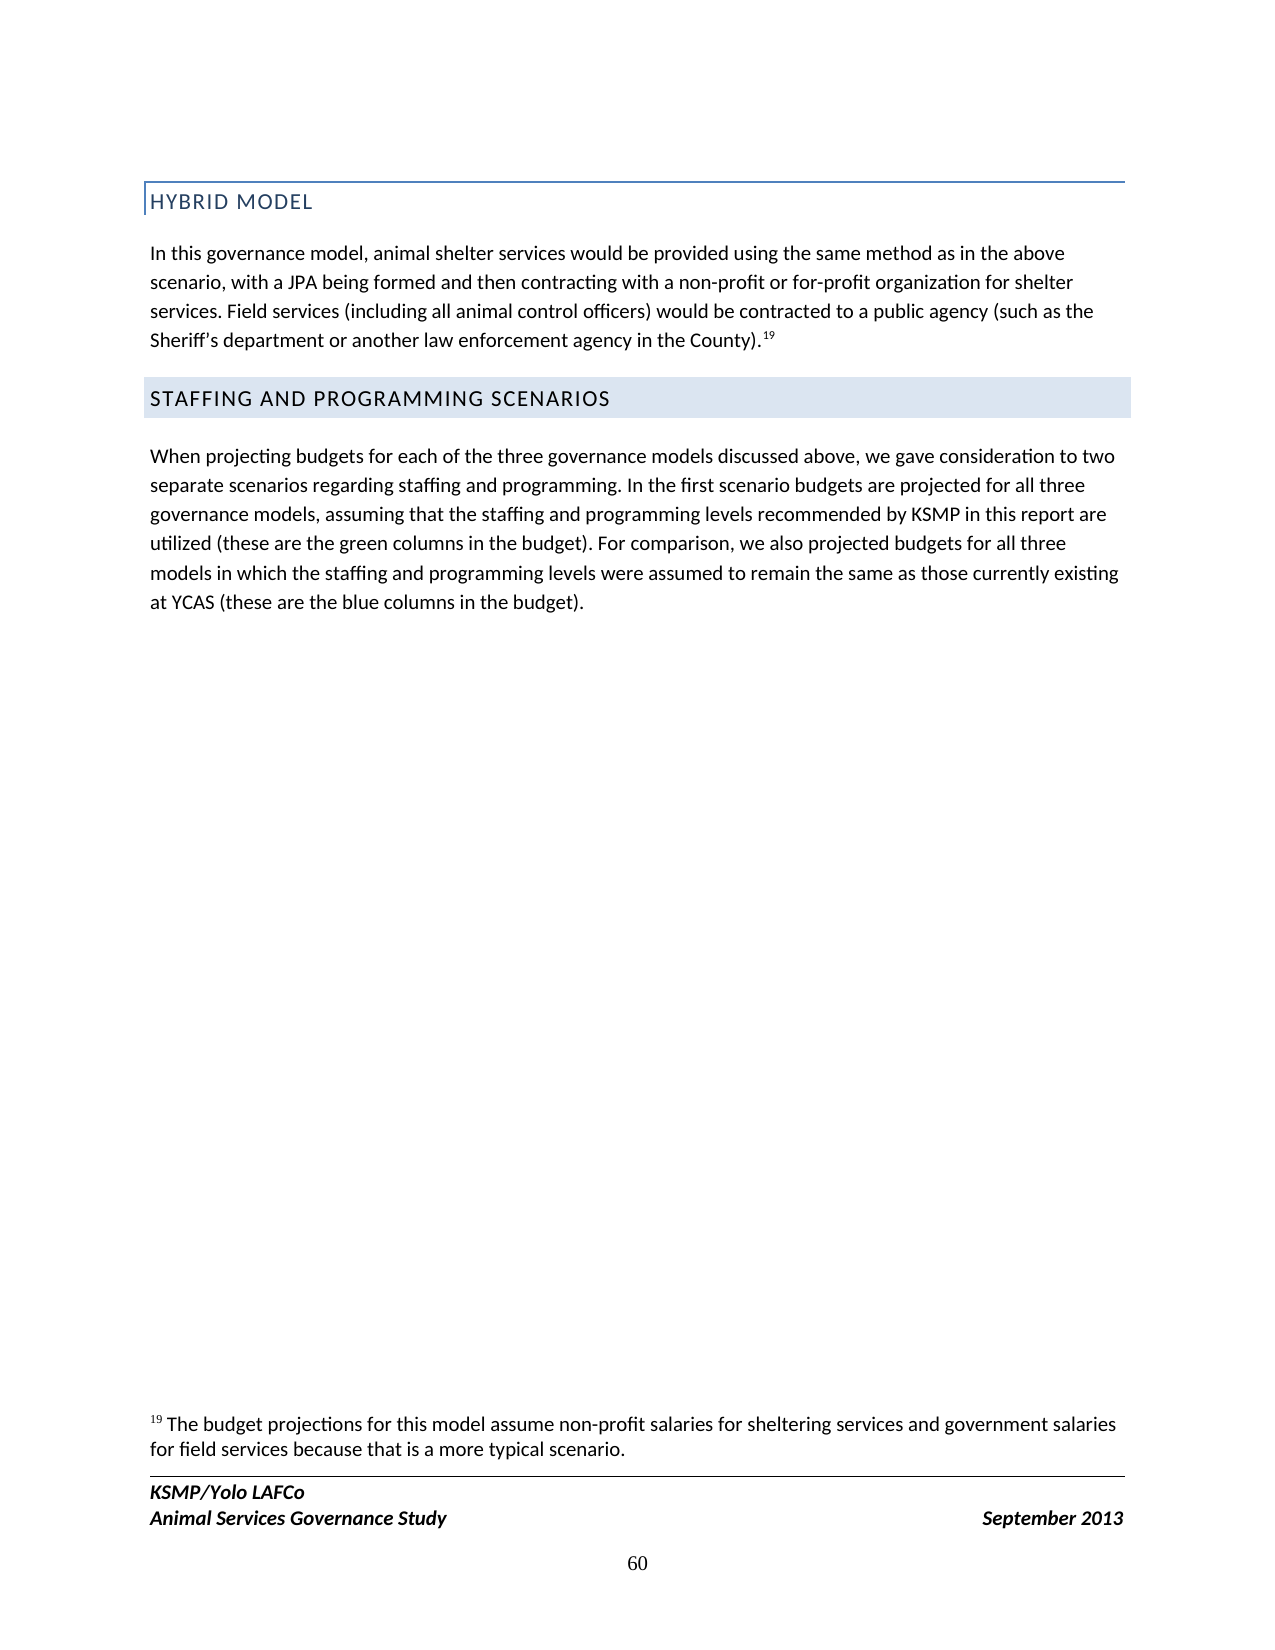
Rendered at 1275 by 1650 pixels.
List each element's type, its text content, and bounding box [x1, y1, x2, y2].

subtitle Hybrid Model [146, 183, 1125, 215]
subtitle Staffing and Programming Scenarios [150, 384, 1125, 412]
text In this governance model, animal shelter services would be provided using the same method as in the above scenario, with a JPA being formed and then contracting with a non-profit or for-profit organization for shelter services. Field services (including all animal control officers) would be contracted to a public agency (such as the Sheriff’s department or another law enforcement agency in the County). [150, 240, 1125, 353]
text When projecting budgets for each of the three governance models discussed above, we gave consideration to two separate scenarios regarding staffing and programming. In the first scenario budgets are projected for all three governance models, assuming that the staffing and programming levels recommended by KSMP in this report are utilized (these are the green columns in the budget). For comparison, we also projected budgets for all three models in which the staffing and programming levels were assumed to remain the same as those currently existing at YCAS (these are the blue columns in the budget). [150, 443, 1125, 614]
